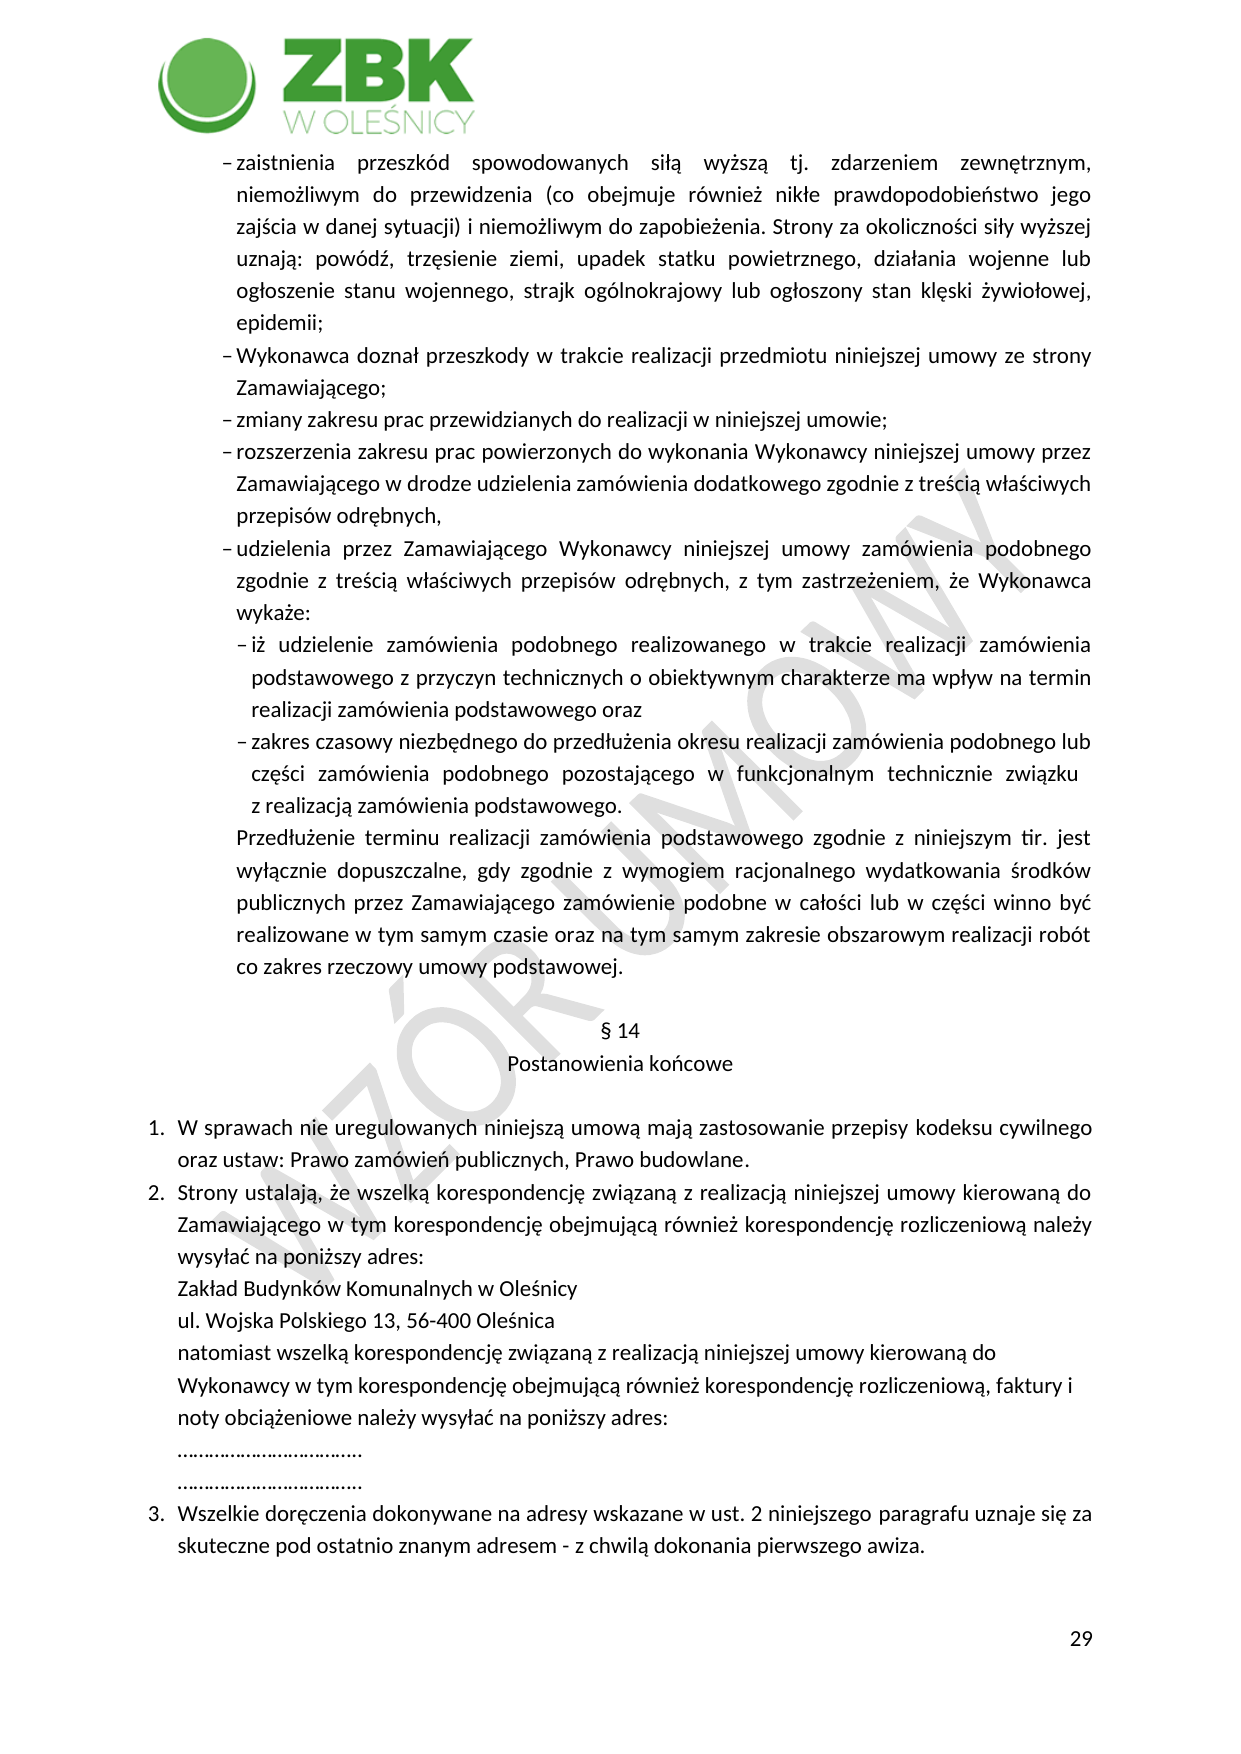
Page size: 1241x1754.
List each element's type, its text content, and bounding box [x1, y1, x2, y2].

list zakres czasowy niezbędnego do przedłużenia okresu realizacji zamówienia podobnego lub części zamówienia podobnego pozostającego w funkcjonalnym technicznie związku z realizacją zamówienia podstawowego. [236, 727, 1093, 819]
list zmiany zakresu prac przewidzianych do realizacji w niniejszej umowie; [221, 405, 1093, 433]
picture [147, 29, 486, 142]
list zaistnienia przeszkód spowodowanych siłą wyższą tj. zdarzeniem zewnętrznym, niemożliwym do przewidzenia (co obejmuje również nikłe prawdopodobieństwo jego zajścia w danej sytuacji) i niemożliwym do zapobieżenia. Strony za okoliczności siły wyższej uznają: powódź, trzęsienie ziemi, upadek statku powietrznego, działania wojenne lub ogłoszenie stanu wojennego, strajk ogólnokrajowy lub ogłoszony stan klęski żywiołowej, epidemii; [221, 148, 1093, 337]
list W sprawach nie uregulowanych niniejszą umową mają zastosowanie przepisy kodeksu cywilnego oraz ustaw: Prawo zamówień publicznych, Prawo budowlane. [148, 1113, 1093, 1173]
list rozszerzenia zakresu prac powierzonych do wykonania Wykonawcy niniejszej umowy przez Zamawiającego w drodze udzielenia zamówienia dodatkowego zgodnie z treścią właściwych przepisów odrębnych, [221, 437, 1093, 530]
list Zakład Budynków Komunalnych w Oleśnicy [177, 1274, 1093, 1302]
text § 14 [148, 1017, 1093, 1045]
list Wykonawca doznał przeszkody w trakcie realizacji przedmiotu niniejszej umowy ze strony Zamawiającego; [221, 341, 1093, 401]
text …………………………….. [177, 1435, 1093, 1463]
list Wszelkie doręczenia dokonywane na adresy wskazane w ust. 2 niniejszego paragrafu uznaje się za skuteczne pod ostatnio znanym adresem - z chwilą dokonania pierwszego awiza. [148, 1499, 1093, 1560]
list Strony ustalają, że wszelką korespondencję związaną z realizacją niniejszej umowy kierowaną do Zamawiającego w tym korespondencję obejmującą również korespondencję rozliczeniową należy wysyłać na poniższy adres: [148, 1178, 1093, 1270]
text …………………………….. [177, 1467, 1093, 1495]
list ul. Wojska Polskiego 13, 56-400 Oleśnica [177, 1306, 1093, 1334]
list iż udzielenie zamówienia podobnego realizowanego w trakcie realizacji zamówienia podstawowego z przyczyn technicznych o obiektywnym charakterze ma wpływ na termin realizacji zamówienia podstawowego oraz [236, 630, 1093, 723]
text natomiast wszelką korespondencję związaną z realizacją niniejszej umowy kierowaną do Wykonawcy w tym korespondencję obejmującą również korespondencję rozliczeniową, faktury i noty obciążeniowe należy wysyłać na poniższy adres: [177, 1338, 1093, 1431]
text Postanowienia końcowe [148, 1049, 1093, 1077]
text Przedłużenie terminu realizacji zamówienia podstawowego zgodnie z niniejszym tir. jest wyłącznie dopuszczalne, gdy zgodnie z wymogiem racjonalnego wydatkowania środków publicznych przez Zamawiającego zamówienie podobne w całości lub w części winno być realizowane w tym samym czasie oraz na tym samym zakresie obszarowym realizacji robót co zakres rzeczowy umowy podstawowej. [236, 823, 1093, 980]
list udzielenia przez Zamawiającego Wykonawcy niniejszej umowy zamówienia podobnego zgodnie z treścią właściwych przepisów odrębnych, z tym zastrzeżeniem, że Wykonawca wykaże: [221, 534, 1093, 626]
